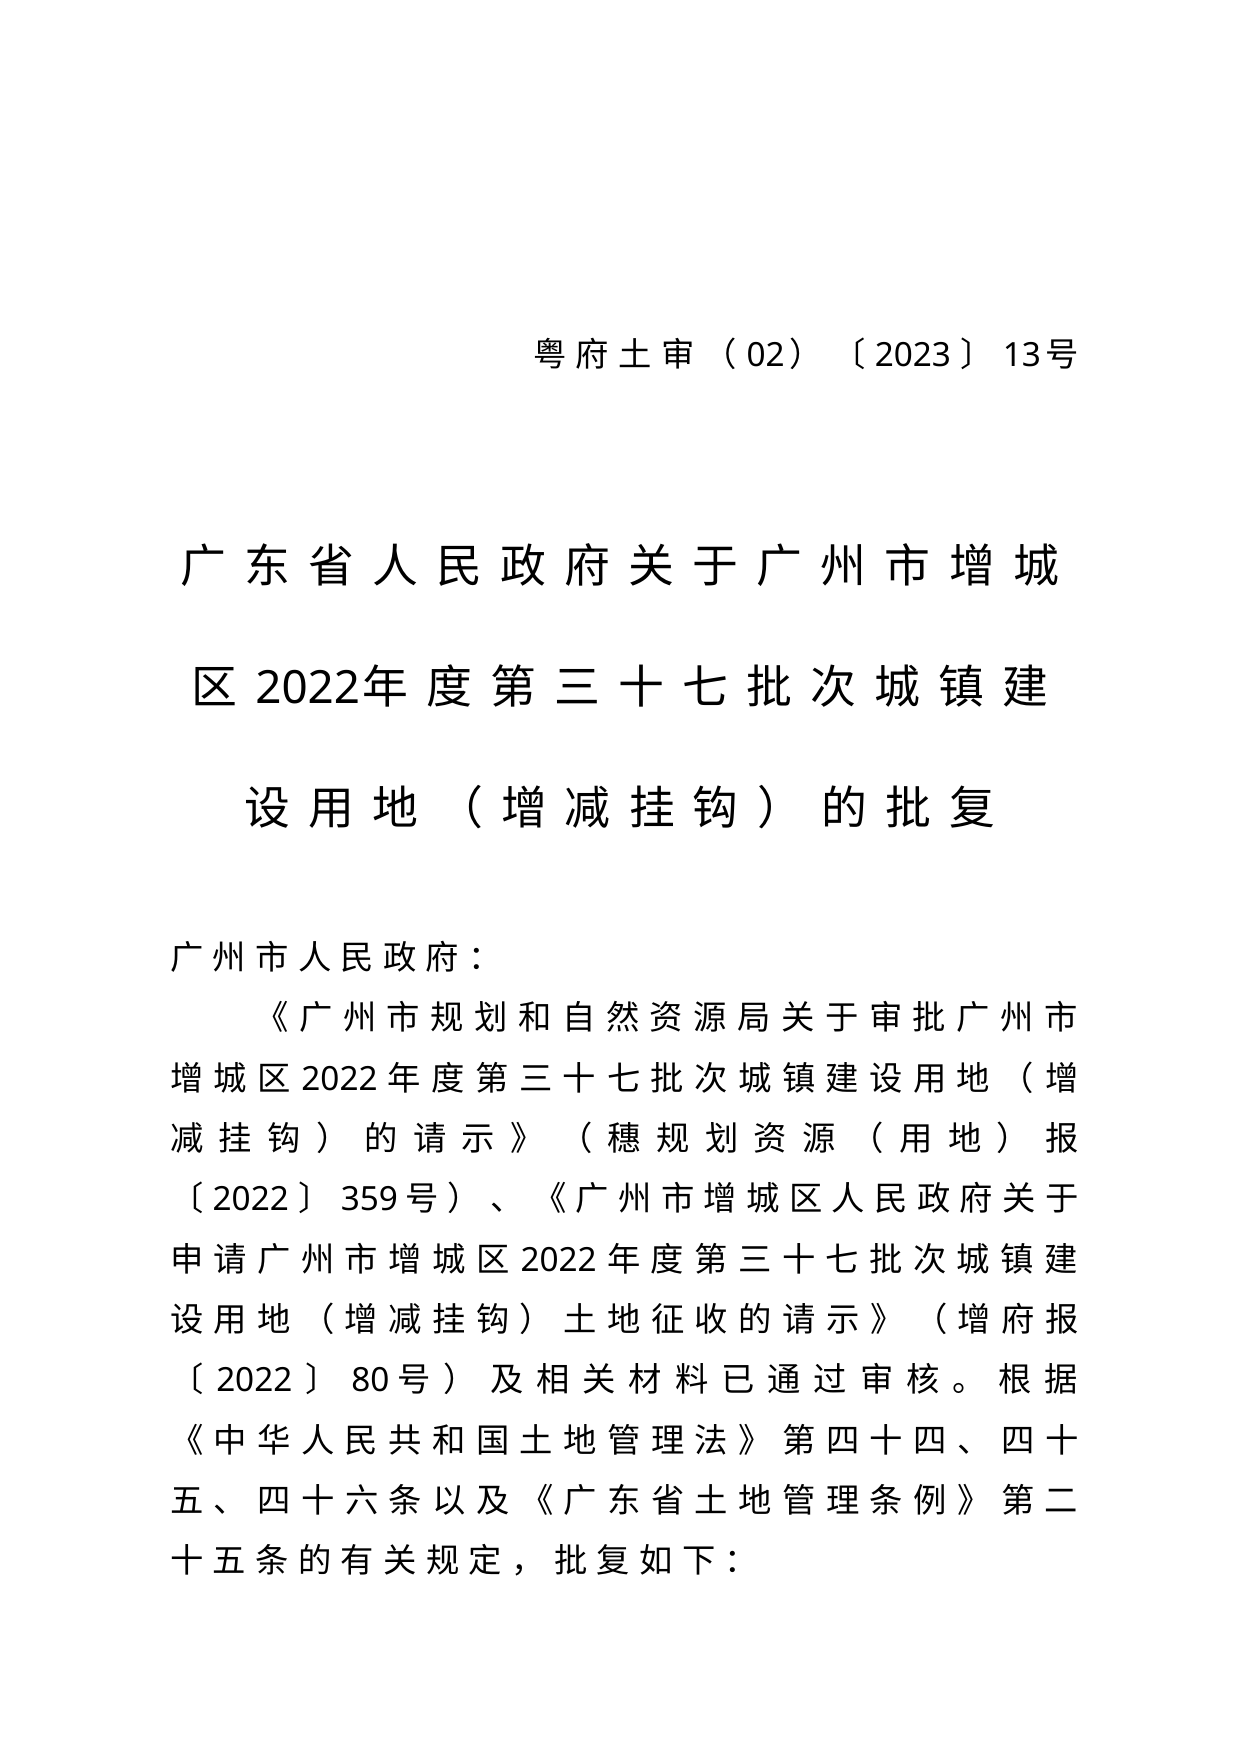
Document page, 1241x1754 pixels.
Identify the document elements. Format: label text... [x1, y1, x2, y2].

text 广东省人民政府关于广州市增城区2022年度第三十七批次城镇建设用地（增减挂钩）的批复 [170, 503, 1088, 864]
text 粤府土审（02）〔2023〕13号 [170, 322, 1088, 382]
text 广州市人民政府： [170, 925, 1088, 985]
text 《广州市规划和自然资源局关于审批广州市增城区2022年度第三十七批次城镇建设用地（增减挂钩）的请示》（穗规划资源（用地）报〔2022〕359号）、《广州市增城区人民政府关于申请广州市增城区2022年度第三十七批次城镇建设用地（增减挂钩）土地征收的请示》（增府报〔2022〕80号）及相关材料已通过审核。根据《中华人民共和国土地管理法》第四十四、四十五、四十六条以及《广东省土地管理条例》第二十五条的有关规定，批复如下： [170, 985, 1088, 1588]
